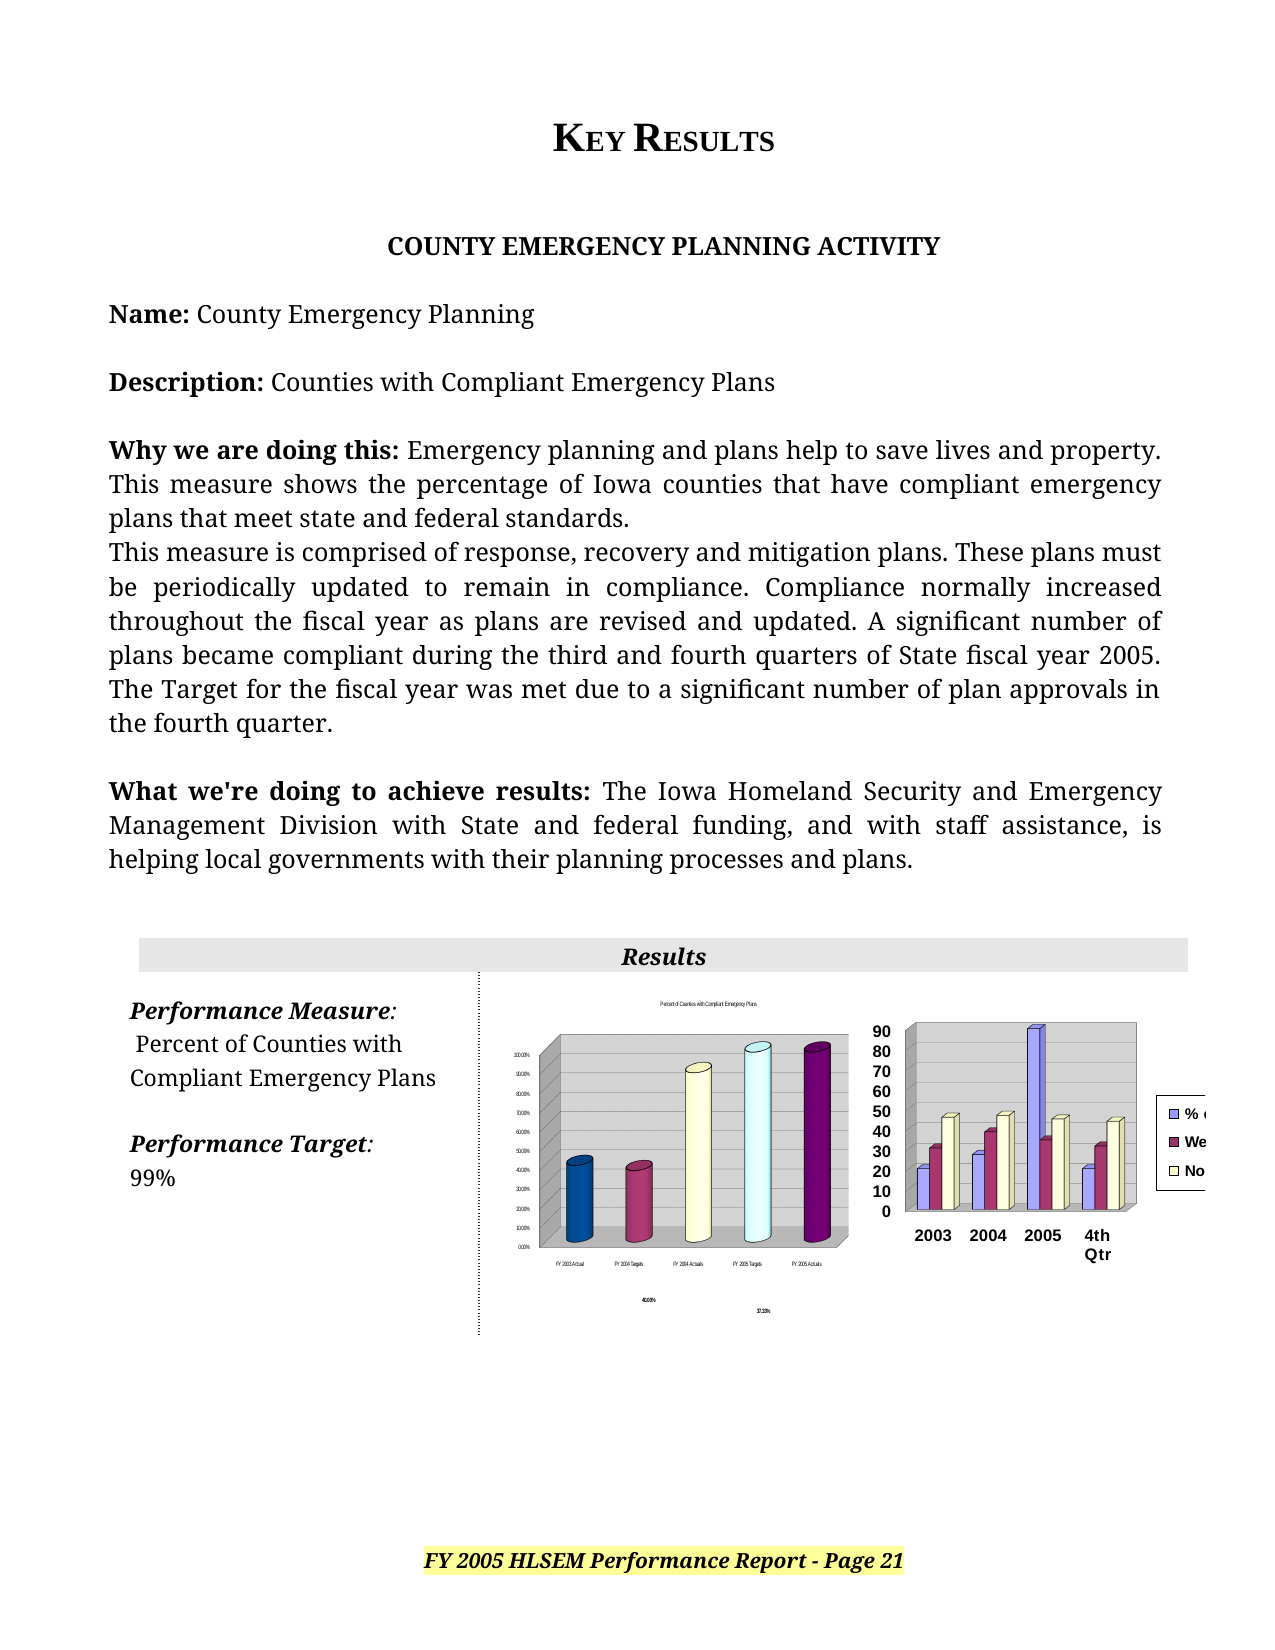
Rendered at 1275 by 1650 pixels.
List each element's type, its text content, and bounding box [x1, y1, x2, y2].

text What we're doing to achieve results: The Iowa Homeland Security and Emergency Management Division with State and federal funding, and with staff assistance, is helping local governments with their planning processes and plans. [109, 773, 1162, 876]
subtitle PLANNING ACTIVITY [165, 228, 1162, 263]
table_header Results [123, 939, 1205, 1335]
subtitle KEY RESULTS [165, 112, 1162, 160]
text Description: Counties with Compliant Emergency Plans [109, 365, 1162, 399]
text This measure is comprised of response, recovery and mitigation plans. These plans must be periodically updated to remain in compliance. Compliance normally increased throughout the fiscal year as plans are revised and updated. A significant number of plans became compliant during the third and fourth quarters of State fiscal year 2005. The Target for the fiscal year was met due to a significant number of plan approvals in the fourth quarter. [109, 535, 1162, 739]
text Name: Planning [109, 297, 1162, 331]
text Why we are doing this: Emergency planning and plans help to save lives and property. This measure shows the percentage of counties that have compliant emergency plans that meet state and federal standards. [109, 433, 1162, 535]
